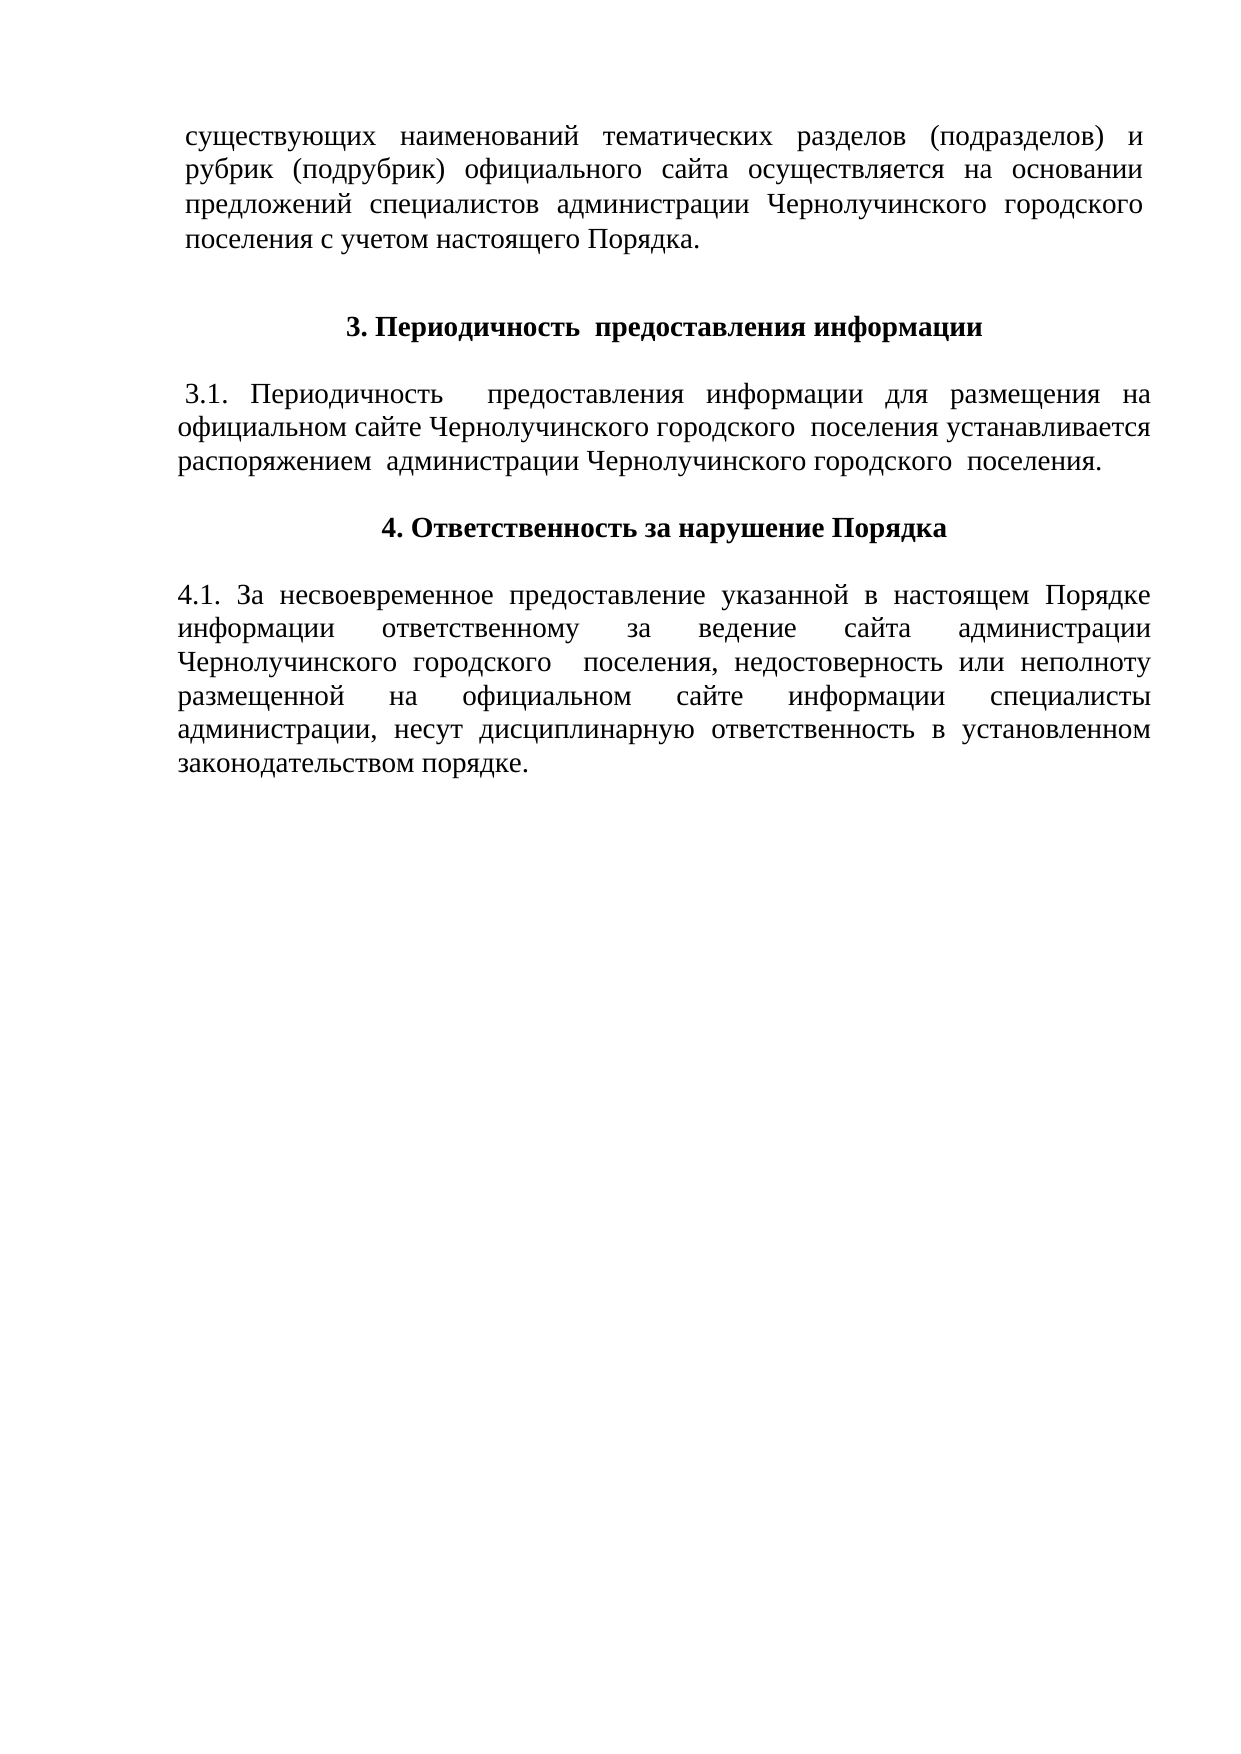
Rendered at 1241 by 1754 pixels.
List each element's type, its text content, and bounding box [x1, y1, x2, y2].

text 3.1. Периодичность предоставления информации для размещения на официальном сайте Чернолучинского городского поселения устанавливается распоряжением администрации Чернолучинского городского поселения. [177, 376, 1152, 476]
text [185, 118, 1144, 254]
text 4.1. За несвоевременное предоставление указанной в настоящем Порядке информации ответственному за ведение сайта администрации Чернолучинского городского поселения, недостоверность или неполноту размещенной на официальном сайте информации специалисты администрации, несут дисциплинарную ответственность в установленном законодательством порядке. [177, 577, 1152, 778]
text 3. Периодичность предоставления информации [177, 309, 1152, 342]
text 4. Ответственность за нарушение Порядка [177, 510, 1152, 543]
